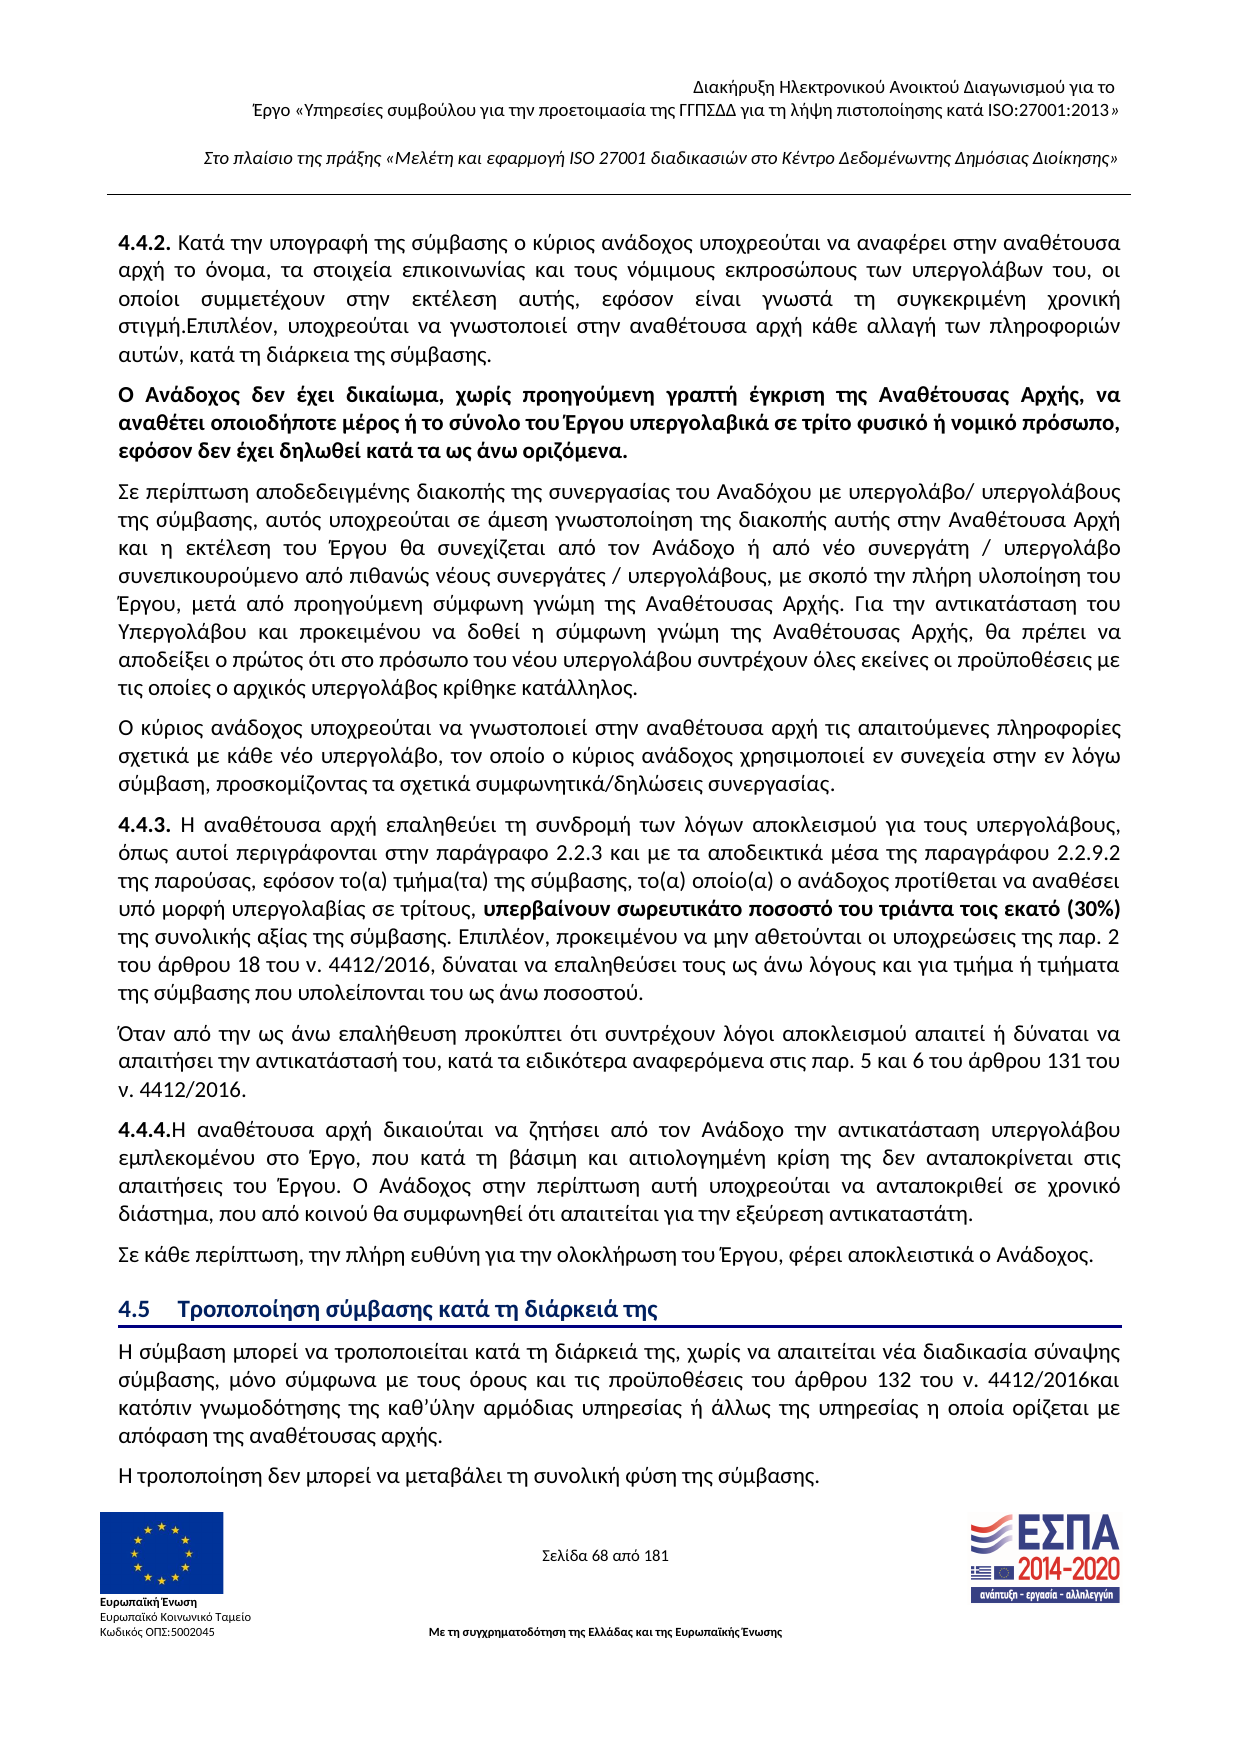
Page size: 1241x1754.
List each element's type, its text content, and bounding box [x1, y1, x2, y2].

text Ο κύριος ανάδοχος υποχρεούται να γνωστοποιεί στην αναθέτουσα αρχή τις απαιτούμενες πληροφορίες σχετικά με κάθε νέο υπεργολάβο, τον οποίο ο κύριος ανάδοχος χρησιμοποιεί εν συνεχεία στην εν λόγω σύμβαση, προσκομίζοντας τα σχετικά συμφωνητικά/δηλώσεις συνεργασίας. [118, 713, 1122, 797]
text Ο Ανάδοχος δεν έχει δικαίωμα, χωρίς προηγούμενη γραπτή έγκριση της Αναθέτουσας Αρχής, να αναθέτει οποιοδήποτε μέρος ή το σύνολο του Έργου υπεργολαβικά σε τρίτο φυσικό ή νομικό πρόσωπο, εφόσον δεν έχει δηλωθεί κατά τα ως άνω οριζόμενα. [118, 380, 1122, 464]
subtitle 4.5 Τροποποίηση σύμβασης κατά τη διάρκειά της [118, 1293, 1122, 1325]
text Όταν από την ως άνω επαλήθευση προκύπτει ότι συντρέχουν λόγοι αποκλεισμού απαιτεί ή δύναται να απαιτήσει την αντικατάστασή του, κατά τα ειδικότερα αναφερόμενα στις παρ. 5 και 6 του άρθρου 131 του ν. 4412/2016. [118, 1019, 1122, 1103]
text Η σύμβαση μπορεί να τροποποιείται κατά τη διάρκειά της, χωρίς να απαιτείται νέα διαδικασία σύναψης σύμβασης, μόνο σύμφωνα με τους όρους και τις προϋποθέσεις του άρθρου 132 του ν. 4412/2016και κατόπιν γνωμοδότησης της καθ’ύλην αρμόδιας υπηρεσίας ή άλλως της υπηρεσίας η οποία ορίζεται με απόφαση της αναθέτουσας αρχής. [118, 1337, 1122, 1449]
text 4.4.4.Η αναθέτουσα αρχή δικαιούται να ζητήσει από τον Ανάδοχο την αντικατάσταση υπεργολάβου εμπλεκομένου στο Έργο, που κατά τη βάσιμη και αιτιολογημένη κρίση της δεν ανταποκρίνεται στις απαιτήσεις του Έργου. Ο Ανάδοχος στην περίπτωση αυτή υποχρεούται να ανταποκριθεί σε χρονικό διάστημα, που από κοινού θα συμφωνηθεί ότι απαιτείται για την εξεύρεση αντικαταστάτη. [118, 1115, 1122, 1227]
text Σε περίπτωση αποδεδειγμένης διακοπής της συνεργασίας του Αναδόχου με υπεργολάβο/ υπεργολάβους της σύμβασης, αυτός υποχρεούται σε άμεση γνωστοποίηση της διακοπής αυτής στην Αναθέτουσα Αρχή και η εκτέλεση του Έργου θα συνεχίζεται από τον Ανάδοχο ή από νέο συνεργάτη / υπεργολάβο συνεπικουρούμενο από πιθανώς νέους συνεργάτες / υπεργολάβους, με σκοπό την πλήρη υλοποίηση του Έργου, μετά από προηγούμενη σύμφωνη γνώμη της Αναθέτουσας Αρχής. Για την αντικατάσταση του Υπεργολάβου και προκειμένου να δοθεί η σύμφωνη γνώμη της Αναθέτουσας Αρχής, θα πρέπει να αποδείξει ο πρώτος ότι στο πρόσωπο του νέου υπεργολάβου συντρέχουν όλες εκείνες οι προϋποθέσεις με τις οποίες ο αρχικός υπεργολάβος κρίθηκε κατάλληλος. [118, 477, 1122, 701]
text 4.4.2. Κατά την υπογραφή της σύμβασης ο κύριος ανάδοχος υποχρεούται να αναφέρει στην αναθέτουσα αρχή το όνομα, τα στοιχεία επικοινωνίας και τους νόμιμους εκπροσώπους των υπεργολάβων του, οι οποίοι συμμετέχουν στην εκτέλεση αυτής, εφόσον είναι γνωστά τη συγκεκριμένη χρονική στιγμή.Επιπλέον, υποχρεούται να γνωστοποιεί στην αναθέτουσα αρχή κάθε αλλαγή των πληροφοριών αυτών, κατά τη διάρκεια της σύμβασης. [118, 228, 1122, 368]
picture [967, 1512, 1123, 1605]
text Η τροποποίηση δεν μπορεί να μεταβάλει τη συνολική φύση της σύμβασης. [118, 1461, 1122, 1489]
text 4.4.3. Η αναθέτουσα αρχή επαληθεύει τη συνδρομή των λόγων αποκλεισμού για τους υπεργολάβους, όπως αυτοί περιγράφονται στην παράγραφο 2.2.3 και με τα αποδεικτικά μέσα της παραγράφου 2.2.9.2 της παρούσας, εφόσον το(α) τμήμα(τα) της σύμβασης, το(α) οποίο(α) ο ανάδοχος προτίθεται να αναθέσει υπό μορφή υπεργολαβίας σε τρίτους, υπερβαίνουν σωρευτικάτο ποσοστό του τριάντα τοις εκατό (30%) της συνολικής αξίας της σύμβασης. Επιπλέον, προκειμένου να μην αθετούνται οι υποχρεώσεις της παρ. 2 του άρθρου 18 του ν. 4412/2016, δύναται να επαληθεύσει τους ως άνω λόγους και για τμήμα ή τμήματα της σύμβασης που υπολείπονται του ως άνω ποσοστού. [118, 810, 1122, 1006]
text Σε κάθε περίπτωση, την πλήρη ευθύνη για την ολοκλήρωση του Έργου, φέρει αποκλειστικά ο Ανάδοχος. [118, 1240, 1122, 1268]
